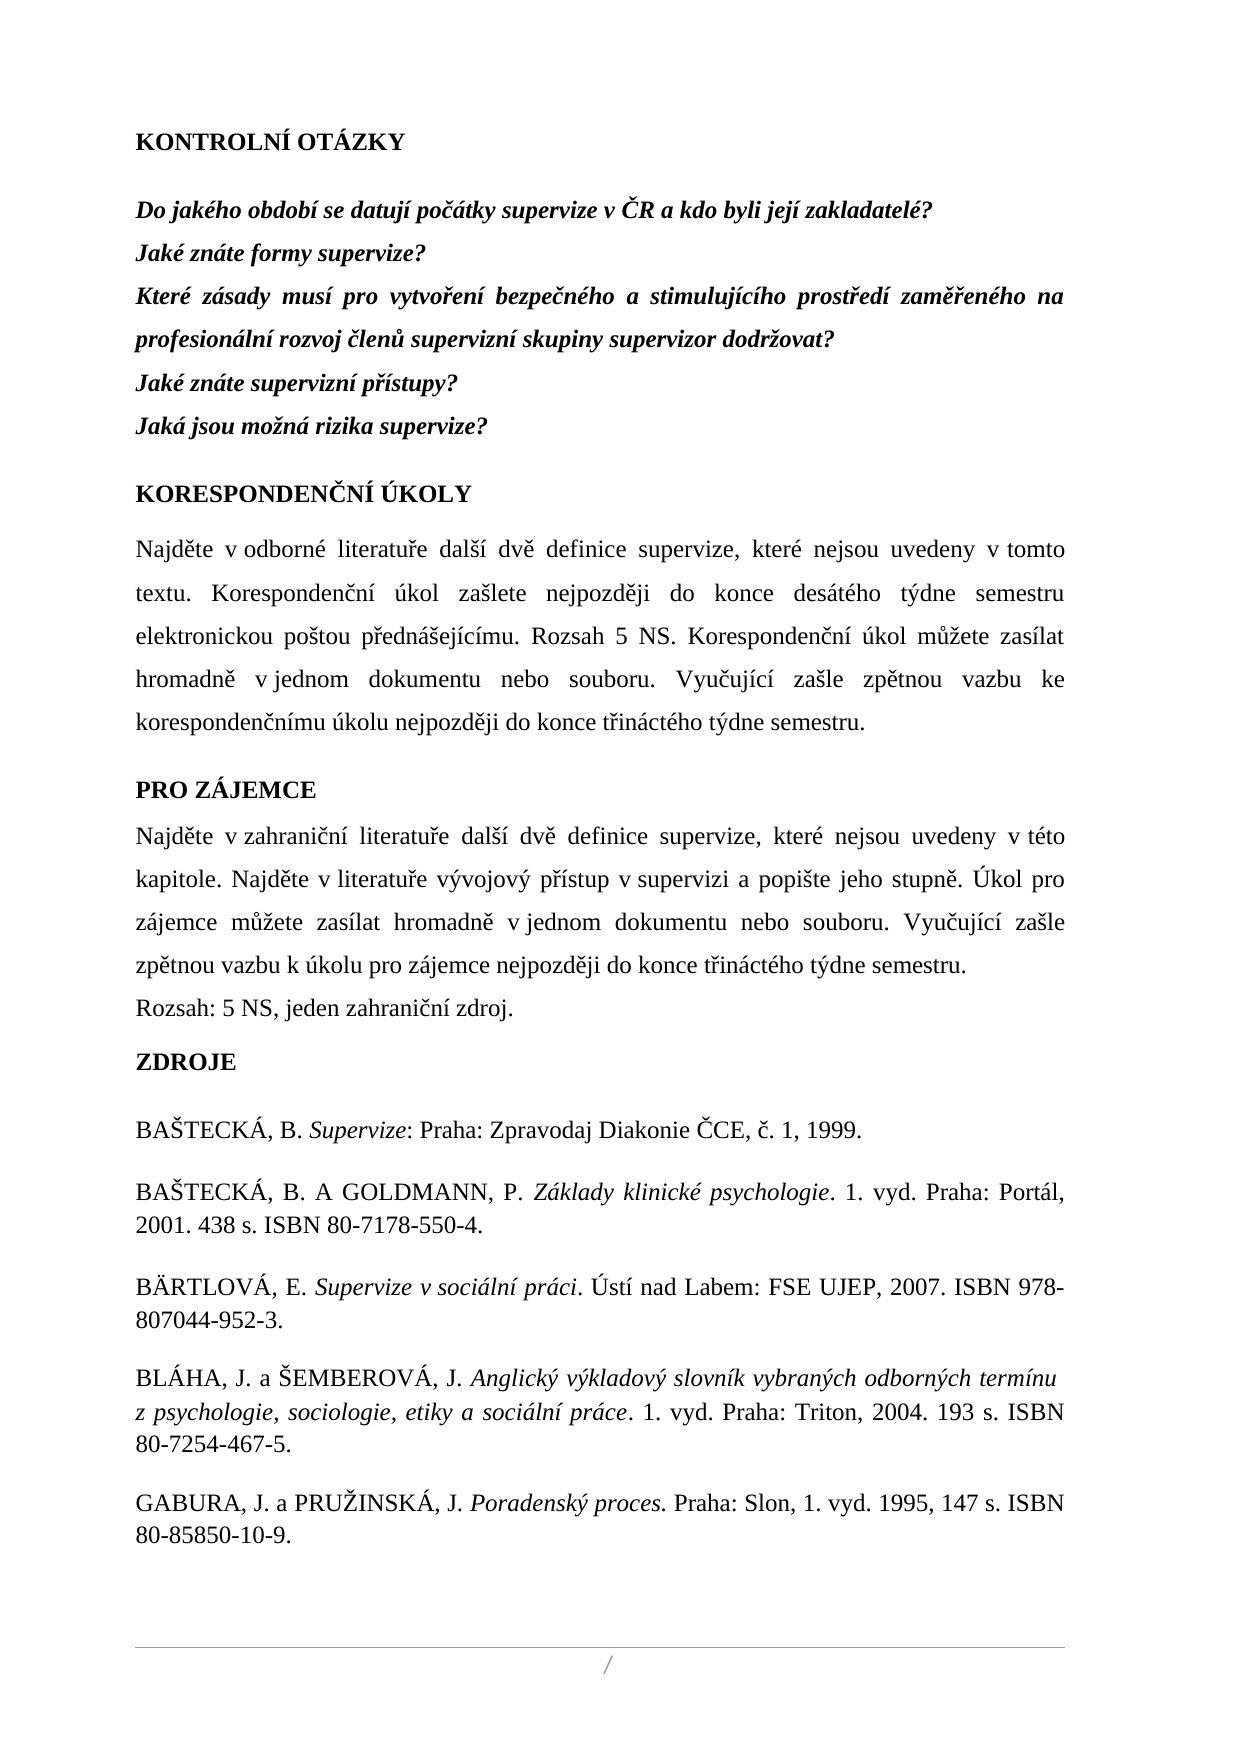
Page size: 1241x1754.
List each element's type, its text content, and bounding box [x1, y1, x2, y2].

text GABURA, J. a PRUŽINSKÁ, J. Poradenský proces. Praha: Slon, 1. vyd. 1995, 147 s. ISBN 80-85850-10-9. [135, 1488, 1065, 1549]
text Jaké znáte supervizní přístupy? [135, 368, 1065, 396]
text PRO ZÁJEMCE [135, 775, 1065, 804]
text BAŠTECKÁ, B. A GOLDMANN, P. Základy klinické psychologie. 1. vyd. Praha: Portál, 2001. 438 s. ISBN 80-7178-550-4. [135, 1177, 1065, 1239]
text Jaká jsou možná rizika supervize? [135, 411, 1065, 439]
text Korespondenční úkoly [135, 479, 1065, 508]
text Najděte v zahraniční literatuře další dvě definice supervize, které nejsou uvedeny v této kapitole. Najděte v literatuře vývojový přístup v supervizi a popište jeho stupně. Úkol pro zájemce můžete zasílat hromadně v jednom dokumentu nebo souboru. Vyučující zašle zpětnou vazbu k úkolu pro zájemce nejpozději do konce třináctého týdne semestru. [135, 821, 1065, 979]
text Které zásady musí pro vytvoření bezpečného a stimulujícího prostředí zaměřeného na profesionální rozvoj členů supervizní skupiny supervizor dodržovat? [135, 281, 1065, 353]
text Do jakého období se datují počátky supervize v ČR a kdo byli její zakladatelé? [135, 195, 1065, 224]
text Rozsah: 5 NS, jeden zahraniční zdroj. [135, 993, 1065, 1022]
text Jaké znáte formy supervize? [135, 238, 1065, 267]
text BLÁHA, J. a ŠEMBEROVÁ, J. Anglický výkladový slovník vybraných odborných termínu z psychologie, sociologie, etiky a sociální práce. 1. vyd. Praha: Triton, 2004. 193 s. ISBN 80-7254-467-5. [135, 1363, 1065, 1458]
text Najděte v odborné literatuře další dvě definice supervize, které nejsou uvedeny v tomto textu. Korespondenční úkol zašlete nejpozději do konce desátého týdne semestru elektronickou poštou přednášejícímu. Rozsah 5 NS. Korespondenční úkol můžete zasílat hromadně v jednom dokumentu nebo souboru. Vyučující zašle zpětnou vazbu ke korespondenčnímu úkolu nejpozději do konce třináctého týdne semestru. [135, 534, 1065, 736]
text BÄRTLOVÁ, E. Supervize v sociální práci. Ústí nad Labem: FSE UJEP, 2007. ISBN 978-807044-952-3. [135, 1272, 1065, 1334]
text ZDROJE [135, 1047, 1065, 1076]
text BAŠTECKÁ, B. Supervize: Praha: Zpravodaj Diakonie ČCE, č. 1, 1999. [135, 1115, 1065, 1144]
text Kontrolní otázky [135, 127, 1065, 156]
